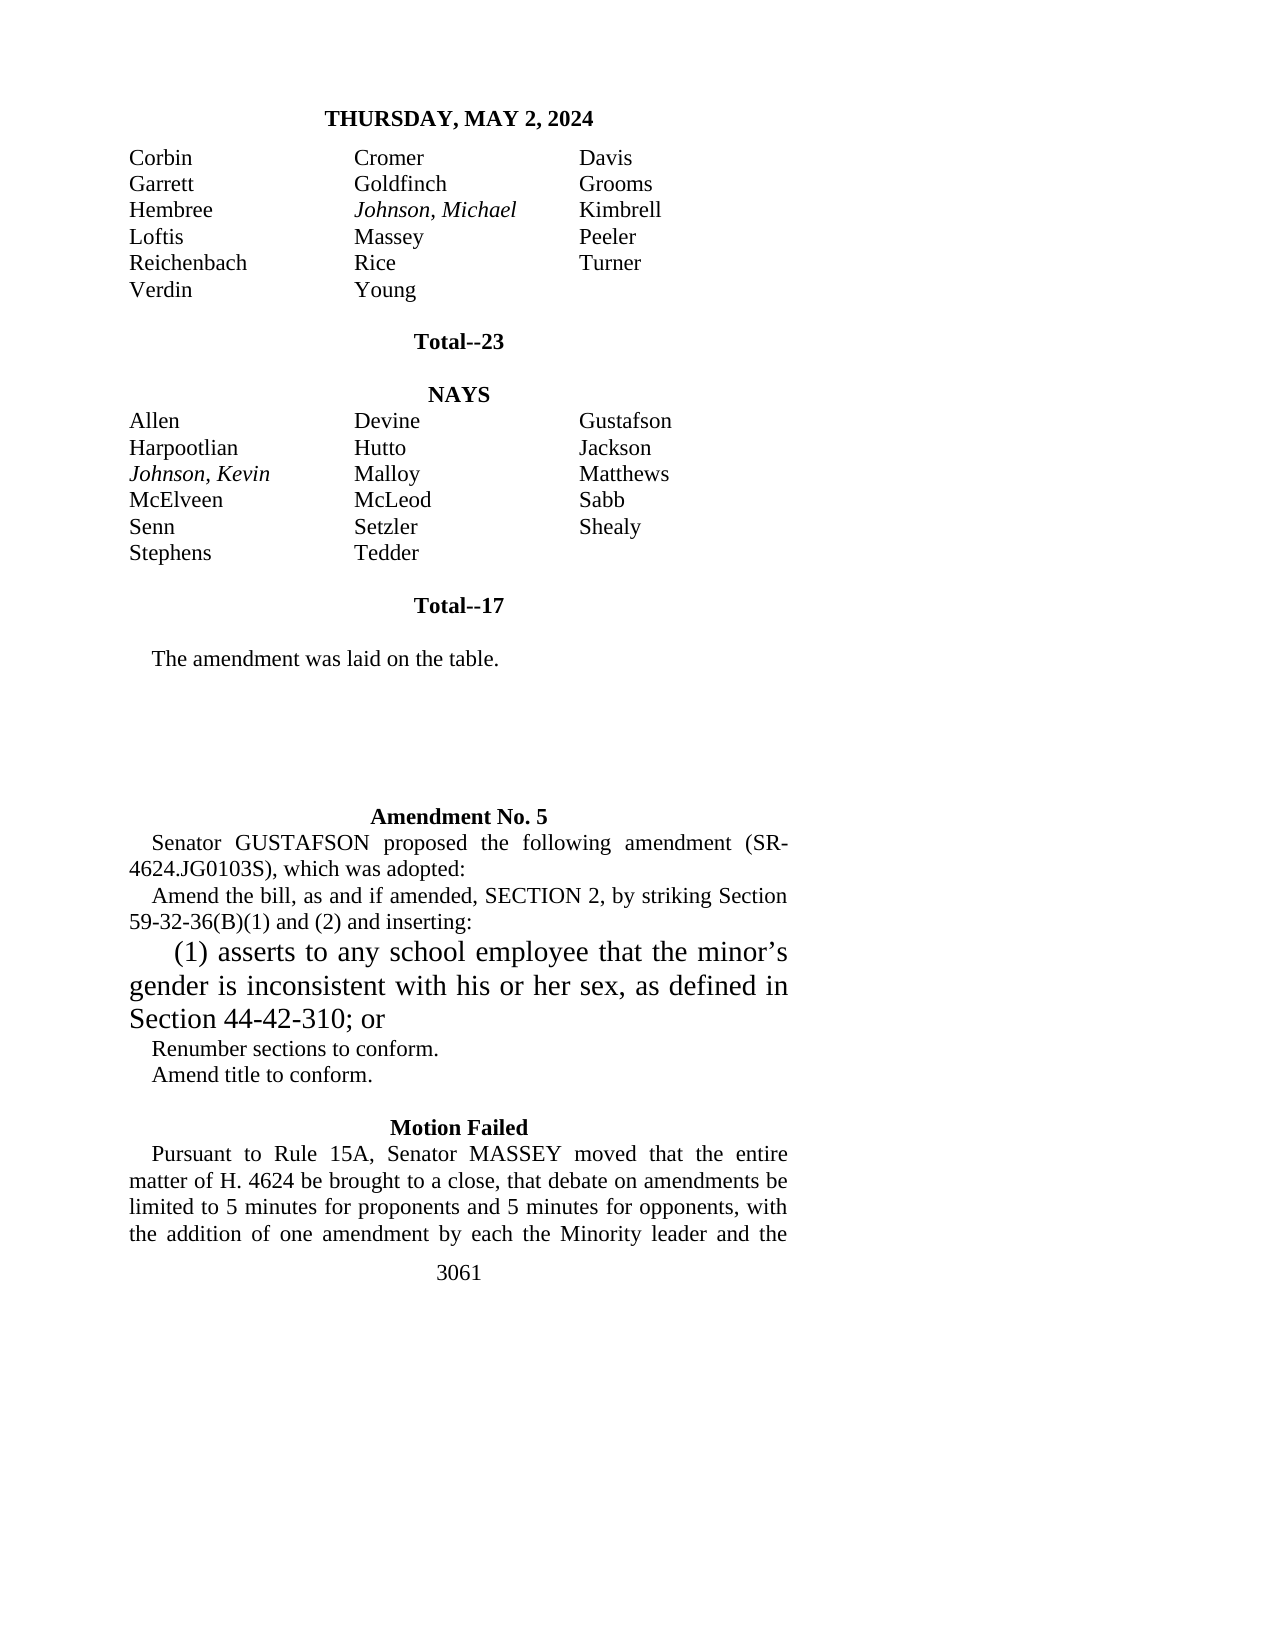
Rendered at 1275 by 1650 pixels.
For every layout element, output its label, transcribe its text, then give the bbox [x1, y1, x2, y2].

text Senn Setzler Shealy [129, 513, 789, 539]
text Motion Failed [129, 1114, 789, 1141]
text Allen Devine Gustafson [129, 407, 789, 434]
text Loftis Massey Peeler [129, 223, 789, 249]
text Total--17 [129, 592, 789, 618]
title Amend title to conform. [129, 1061, 789, 1088]
text Reichenbach Rice Turner [129, 249, 789, 276]
text Hembree Johnson, Michael Kimbrell [129, 197, 789, 223]
text Corbin Cromer Davis [129, 144, 789, 170]
text Stephens Tedder [129, 539, 789, 566]
text Johnson, Kevin Malloy Matthews [129, 460, 789, 486]
text NAYS [129, 381, 789, 407]
text Total--23 [129, 328, 789, 355]
text Senator GUSTAFSON proposed the following amendment (SR-4624.JG0103S), which was adopted: [129, 829, 789, 882]
text Harpootlian Hutto Jackson [129, 434, 789, 460]
text The amendment was laid on the table. [129, 644, 789, 671]
text Renumber sections to conform. [129, 1035, 789, 1061]
text McElveen McLeod Sabb [129, 486, 789, 513]
text Amendment No. 5 [129, 803, 789, 829]
text Garrett Goldfinch Grooms [129, 170, 789, 197]
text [129, 1141, 789, 1246]
text Amend the bill, as and if amended, SECTION 2, by striking Section 59-32-36(B)(1) and (2) and inserting: [129, 882, 789, 934]
text Verdin Young [129, 276, 789, 302]
